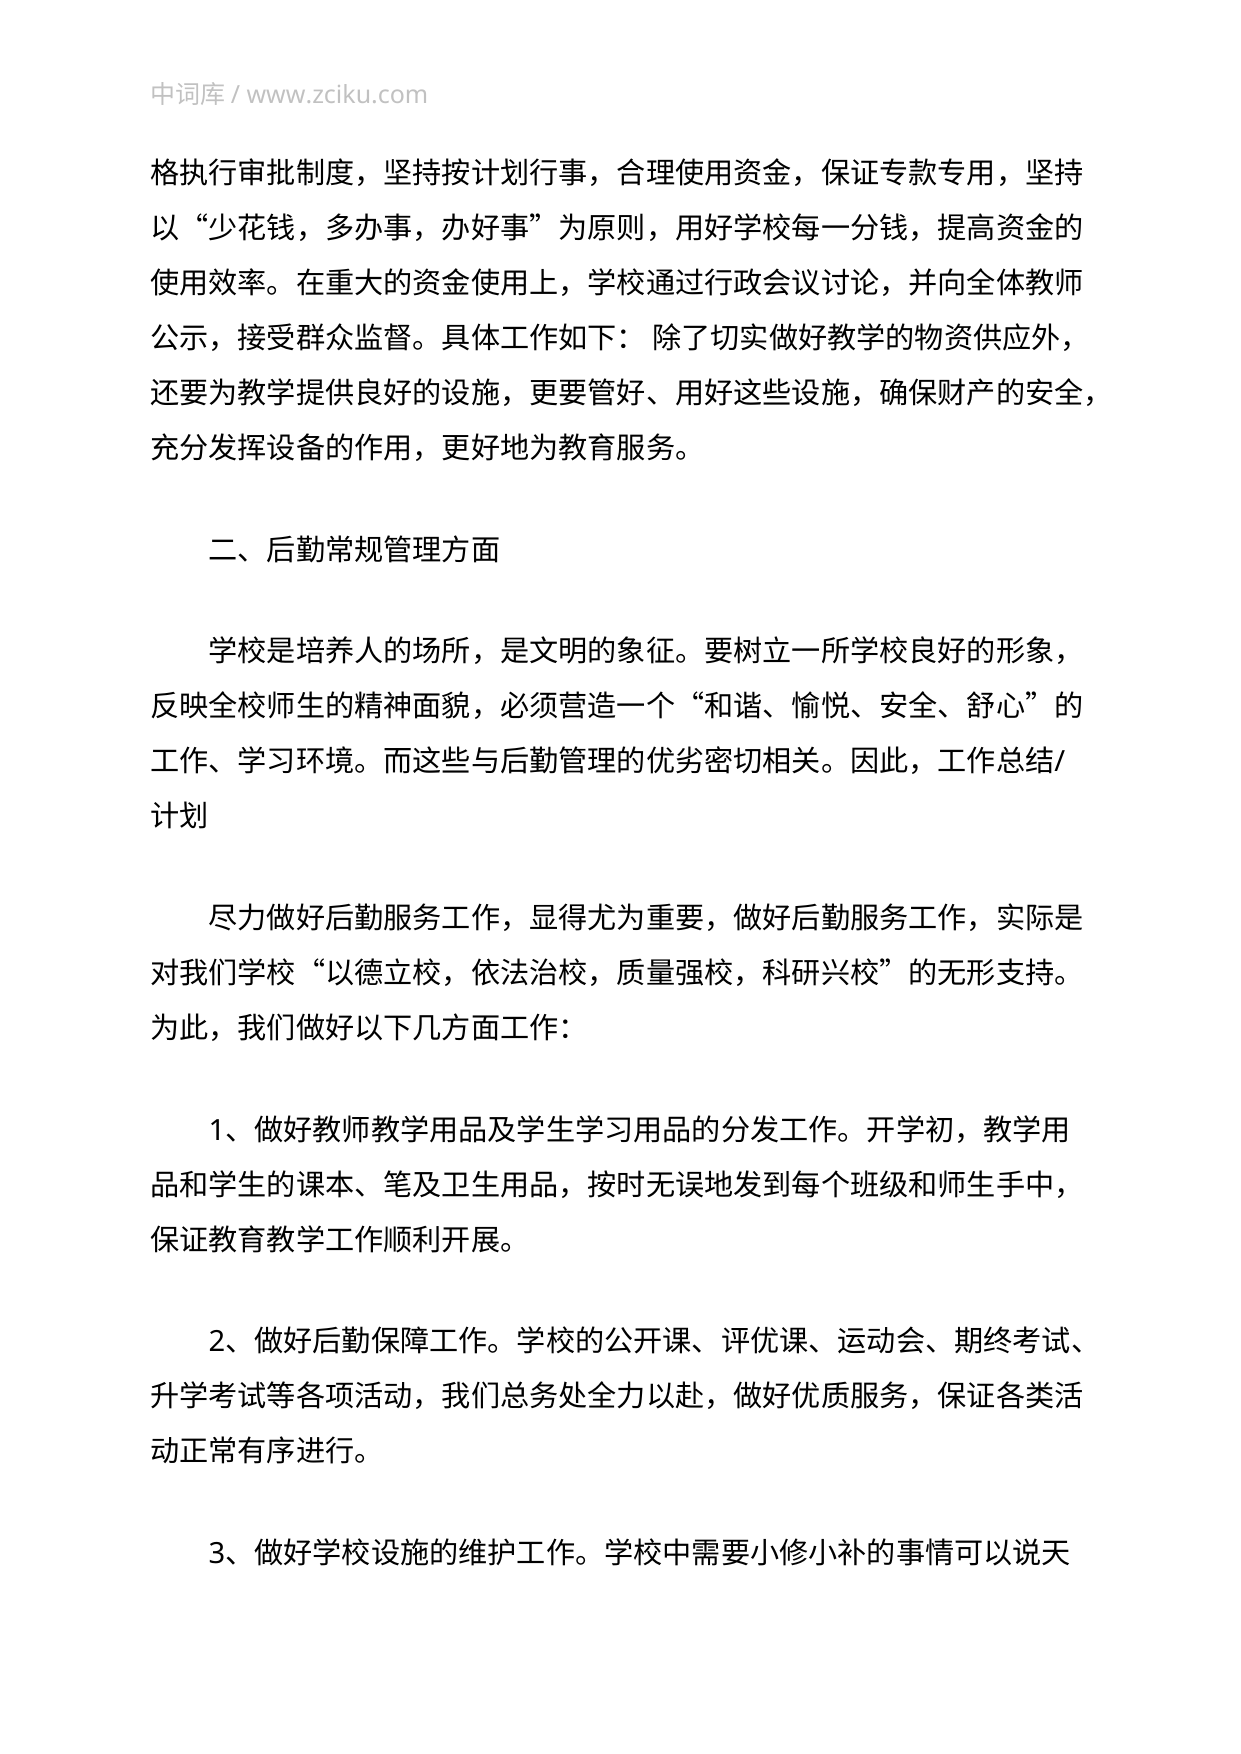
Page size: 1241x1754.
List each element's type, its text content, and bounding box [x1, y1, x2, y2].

text 2、做好后勤保障工作。学校的公开课、评优课、运动会、期终考试、升学考试等各项活动，我们总务处全力以赴，做好优质服务，保证各类活动正常有序进行。 [150, 1318, 1090, 1470]
text 尽力做好后勤服务工作，显得尤为重要，做好后勤服务工作，实际是对我们学校“以德立校，依法治校，质量强校，科研兴校”的无形支持。为此，我们做好以下几方面工作： [150, 894, 1090, 1047]
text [150, 150, 1090, 467]
text 二、后勤常规管理方面 [150, 526, 1090, 568]
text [150, 1529, 1090, 1572]
text 1、做好教师教学用品及学生学习用品的分发工作。开学初，教学用品和学生的课本、笔及卫生用品，按时无误地发到每个班级和师生手中，保证教育教学工作顺利开展。 [150, 1106, 1090, 1258]
text 学校是培养人的场所，是文明的象征。要树立一所学校良好的形象，反映全校师生的精神面貌，必须营造一个“和谐、愉悦、安全、舒心”的工作、学习环境。而这些与后勤管理的优劣密切相关。因此，工作总结/计划 [150, 628, 1090, 835]
